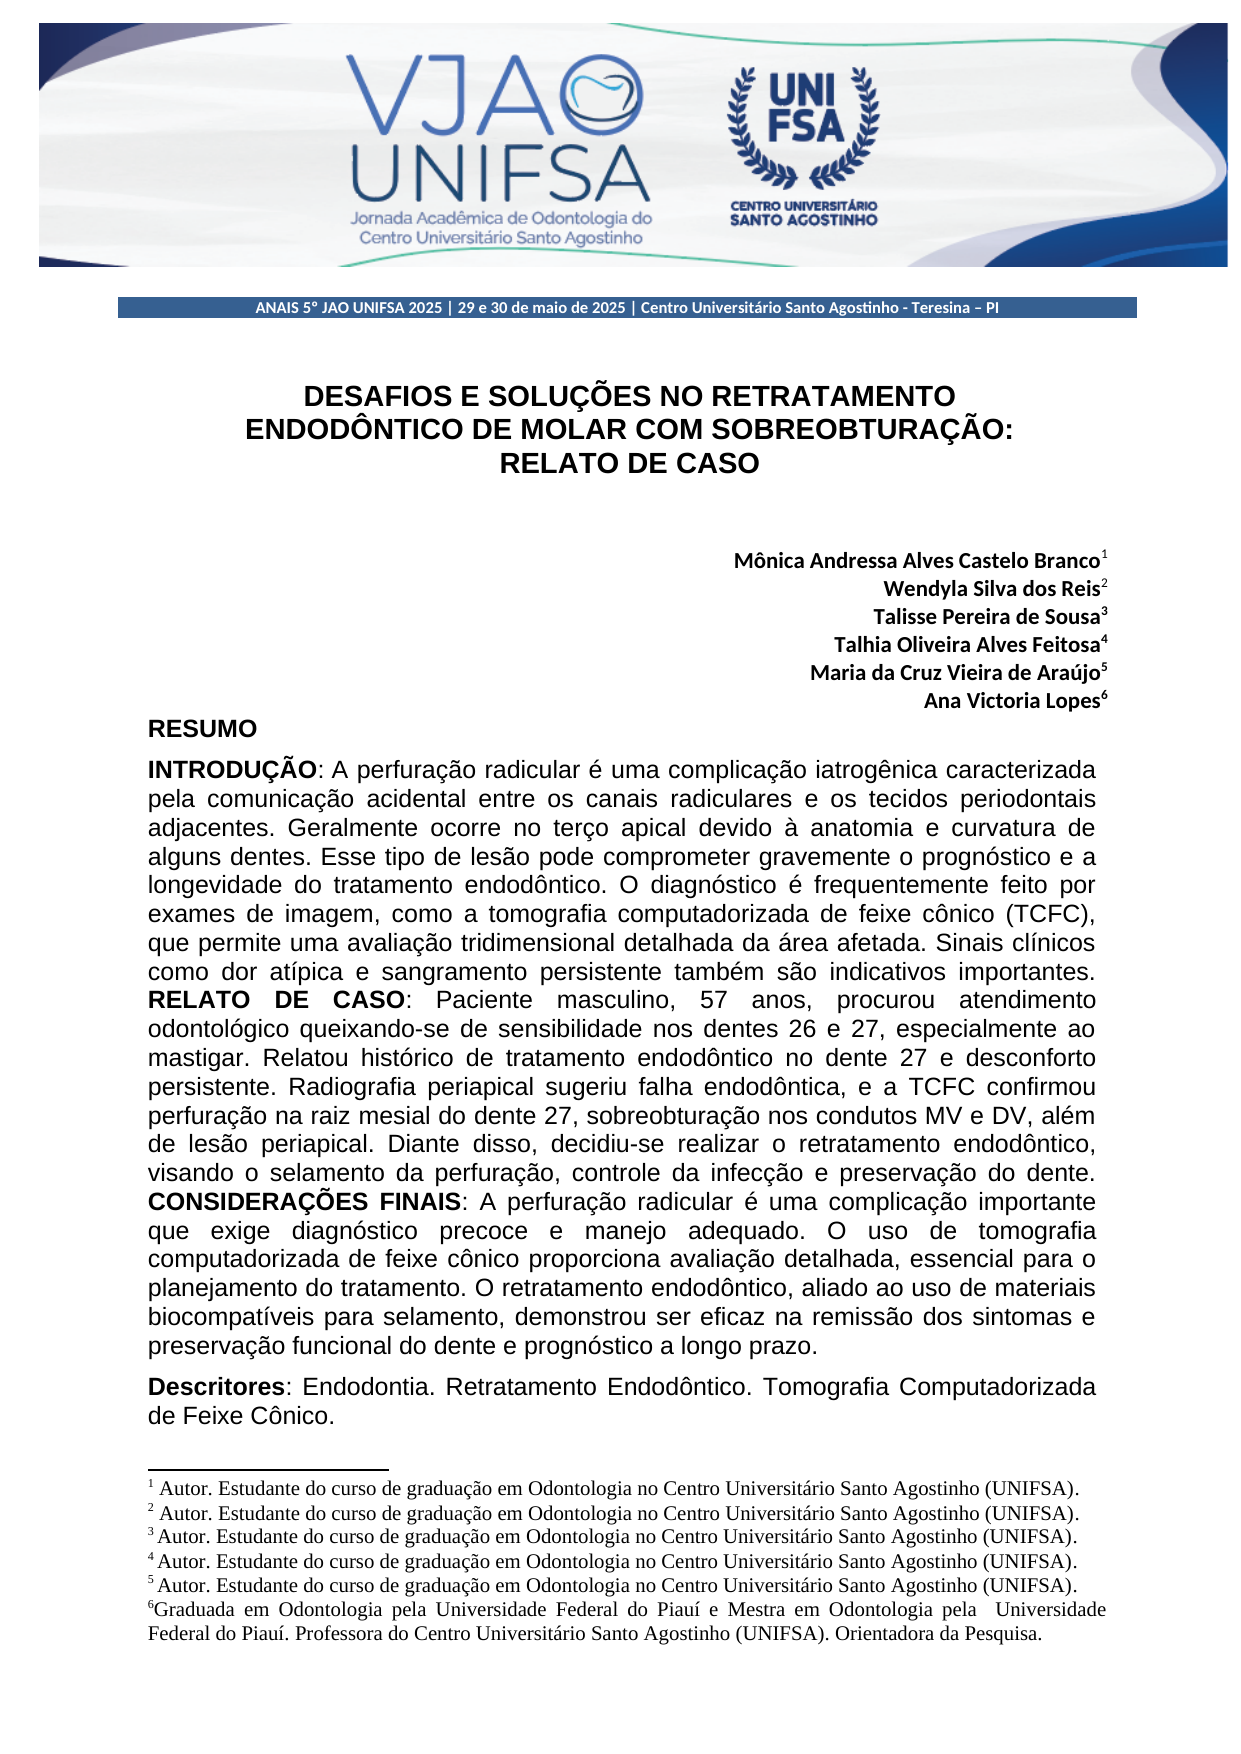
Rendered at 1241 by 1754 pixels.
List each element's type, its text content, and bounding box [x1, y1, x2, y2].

text Talisse Pereira de Sousa3 [148, 602, 1107, 630]
text Maria da Cruz Vieira de Araújo5 [148, 658, 1107, 686]
text RESUMO [148, 714, 1038, 743]
text INTRODUÇÃO: A perfuração radicular é uma complicação iatrogênica caracterizada pela comunicação acidental entre os canais radiculares e os tecidos periodontais adjacentes. Geralmente ocorre no terço apical devido à anatomia e curvatura de alguns dentes. Esse tipo de lesão pode comprometer gravemente o prognóstico e a longevidade do tratamento endodôntico. O diagnóstico é frequentemente feito por exames de imagem, como a tomografia computadorizada de feixe cônico (TCFC), que permite uma avaliação tridimensional detalhada da área afetada. Sinais clínicos como dor atípica e sangramento persistente também são indicativos importantes. RELATO DE CASO: Paciente masculino, 57 anos, procurou atendimento odontológico queixando-se de sensibilidade nos dentes 26 e 27, especialmente ao mastigar. Relatou histórico de tratamento endodôntico no dente 27 e desconforto persistente. Radiografia periapical sugeriu falha endodôntica, e a TCFC confirmou perfuração na raiz mesial do dente 27, sobreobturação nos condutos MV e DV, além de lesão periapical. Diante disso, decidiu-se realizar o retratamento endodôntico, visando o selamento da perfuração, controle da infecção e preservação do dente. CONSIDERAÇÕES FINAIS: A perfuração radicular é uma complicação importante que exige diagnóstico precoce e manejo adequado. O uso de tomografia computadorizada de feixe cônico proporciona avaliação detalhada, essencial para o planejamento do tratamento. O retratamento endodôntico, aliado ao uso de materiais biocompatíveis para selamento, demonstrou ser eficaz na remissão dos sintomas e preservação funcional do dente e prognóstico a longo prazo. [148, 756, 1098, 1359]
text Descritores: Endodontia. Retratamento Endodôntico. Tomografia Computadorizada de Feixe Cônico. [148, 1372, 1098, 1429]
text Ana Victoria Lopes6 [148, 686, 1107, 714]
text Talhia Oliveira Alves Feitosa4 [148, 630, 1107, 658]
text DESAFIOS E SOLUÇÕES NO RETRATAMENTO ENDODÔNTICO DE MOLAR COM SOBREOBTURAÇÃO: RELATO DE CASO [222, 379, 1038, 479]
picture [39, 23, 1229, 267]
text Wendyla Silva dos Reis [148, 574, 1107, 602]
text Mônica Andressa Alves Castelo Branco [148, 518, 1107, 574]
